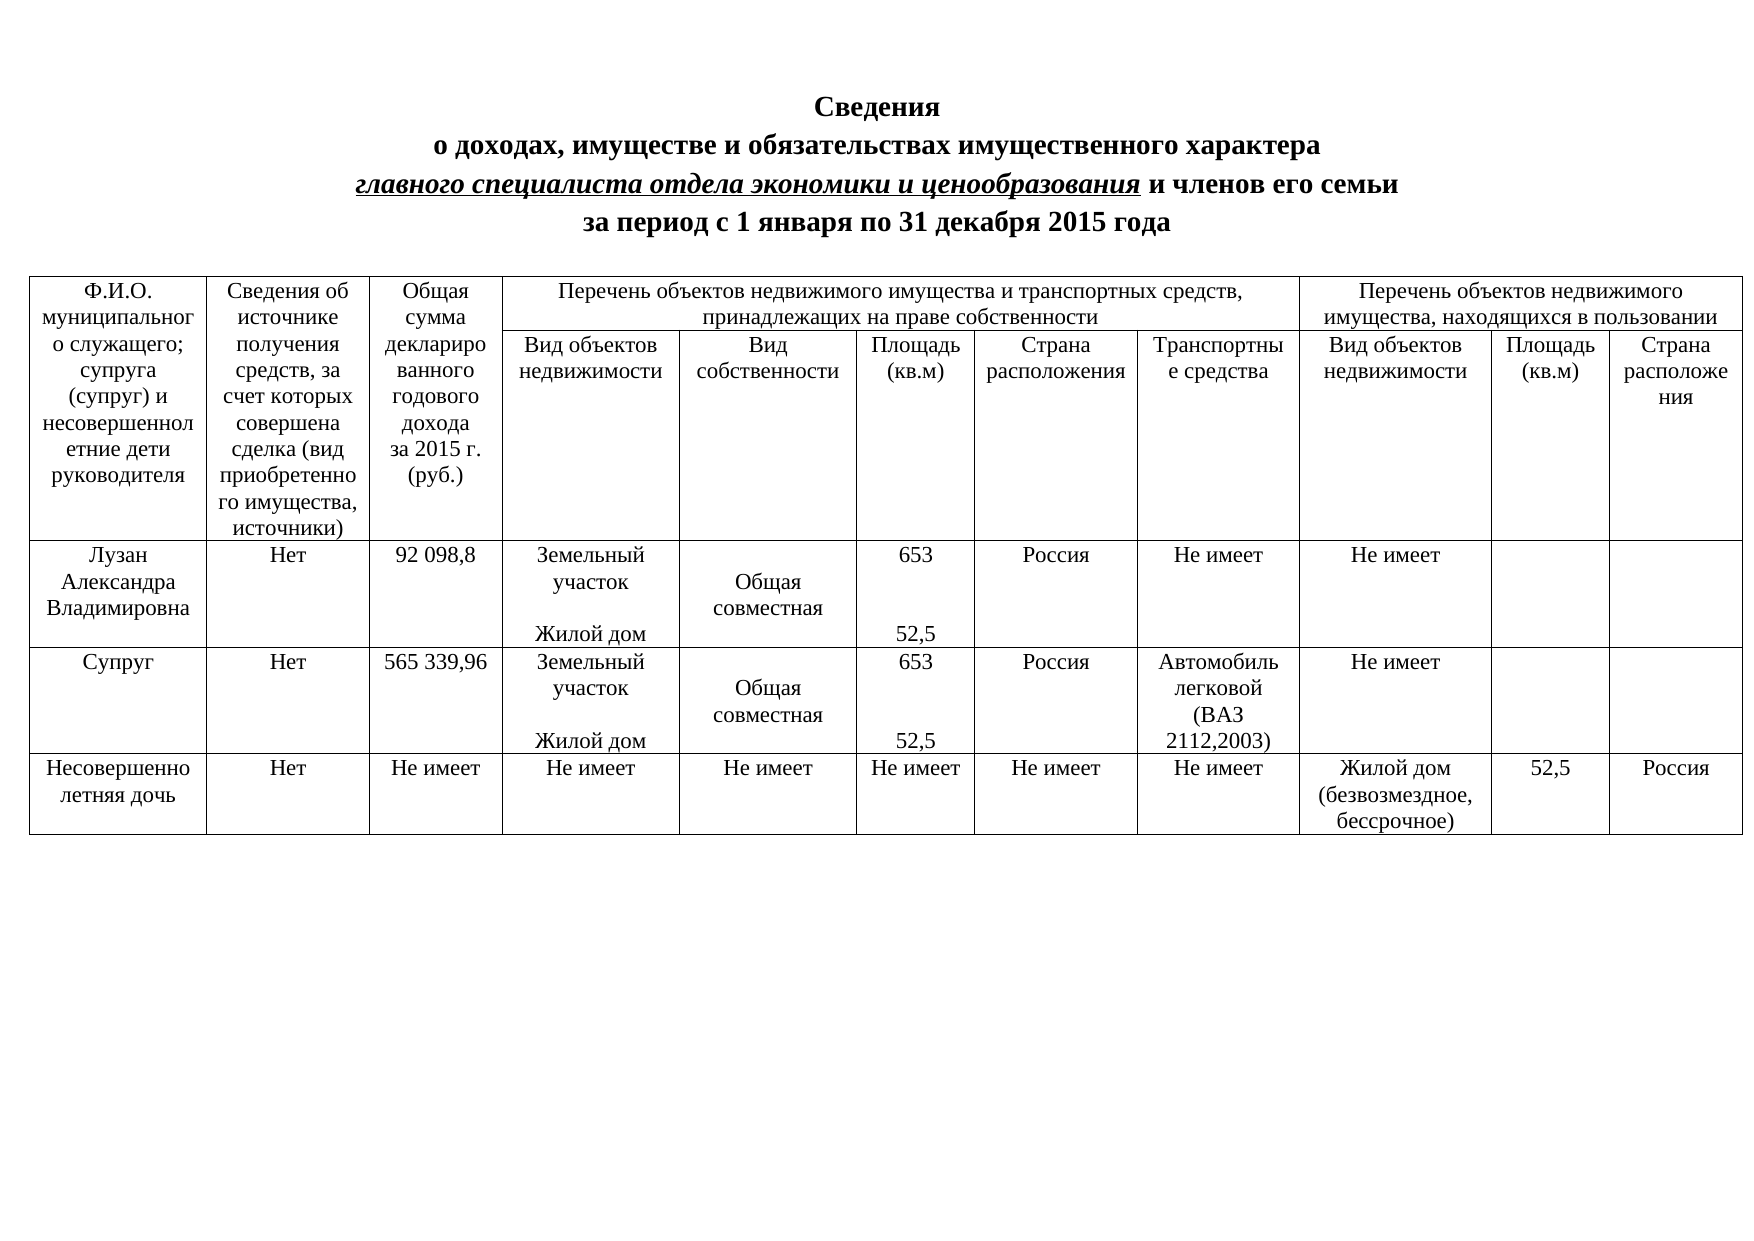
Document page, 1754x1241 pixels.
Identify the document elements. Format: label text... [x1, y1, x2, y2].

table_cell Не имеет [1138, 754, 1299, 833]
table_cell Супруг [30, 648, 206, 753]
table_cell Россия [975, 648, 1137, 753]
table_cell Россия [1610, 754, 1742, 833]
table_header Общая сумма декларированного годового дохода за 2015 г. (руб.) [370, 277, 502, 540]
table_cell Общая совместная [680, 648, 856, 753]
table_cell Вид объектов недвижимости [503, 331, 679, 540]
table_cell Общая совместная [680, 541, 856, 647]
table_cell Жилой дом (безвозмездное, бессрочное) [1300, 754, 1491, 833]
text о доходах, имуществе и обязательствах имущественного характера [118, 127, 1636, 161]
table_cell Не имеет [1138, 541, 1299, 647]
text главного специалиста отдела экономики и ценообразования и членов его семьи [118, 166, 1636, 199]
table_cell Лузан Александра Владимировна [30, 541, 206, 647]
table_cell 653 52,5 [857, 541, 974, 647]
table_header Ф.И.О. муниципального служащего; супруга (супруг) и несовершеннолетние дети руководителя [30, 277, 206, 540]
table_cell Земельный участок Жилой дом [503, 541, 679, 647]
table_cell 92 098,8 [370, 541, 502, 647]
table_header Сведения об источнике получения средств, за счет которых совершена сделка (вид приобретенного имущества, источники) [207, 277, 369, 540]
table_cell [1610, 648, 1742, 753]
table_cell [1492, 648, 1609, 753]
table_cell Автомобиль легковой (ВАЗ 2112,2003) [1138, 648, 1299, 753]
table_cell 653 52,5 [857, 648, 974, 753]
table_cell Не имеет [680, 754, 856, 833]
table_cell Земельный участок Жилой дом [503, 648, 679, 753]
table_cell Не имеет [503, 754, 679, 833]
table_header Перечень объектов недвижимого имущества, находящихся в пользовании [1300, 277, 1742, 329]
table_cell Площадь (кв.м) [857, 331, 974, 540]
table_cell Нет [207, 754, 369, 833]
table_cell Страна расположения [1610, 331, 1742, 540]
table_cell Не имеет [1300, 541, 1491, 647]
table_cell Нет [207, 648, 369, 753]
table_cell Не имеет [857, 754, 974, 833]
table_cell Площадь (кв.м) [1492, 331, 1609, 540]
table_cell Страна расположения [975, 331, 1137, 540]
table_cell [1492, 541, 1609, 647]
table_cell Не имеет [1300, 648, 1491, 753]
table_cell Россия [975, 541, 1137, 647]
text Cведения [118, 89, 1636, 122]
table_cell Нет [207, 541, 369, 647]
table_cell Транспортные средства [1138, 331, 1299, 540]
table_cell Вид объектов недвижимости [1300, 331, 1491, 540]
table_cell 565 339,96 [370, 648, 502, 753]
table_cell 52,5 [1492, 754, 1609, 833]
table_cell Несовершеннолетняя дочь [30, 754, 206, 833]
table_cell Не имеет [975, 754, 1137, 833]
table_cell [1610, 541, 1742, 647]
table_cell Вид собственности [680, 331, 856, 540]
table_cell Не имеет [370, 754, 502, 833]
table_header Перечень объектов недвижимого имущества и транспортных средств, принадлежащих на праве собственности [503, 277, 1299, 329]
text за период с 1 января по 31 декабря 2015 года [118, 204, 1636, 238]
